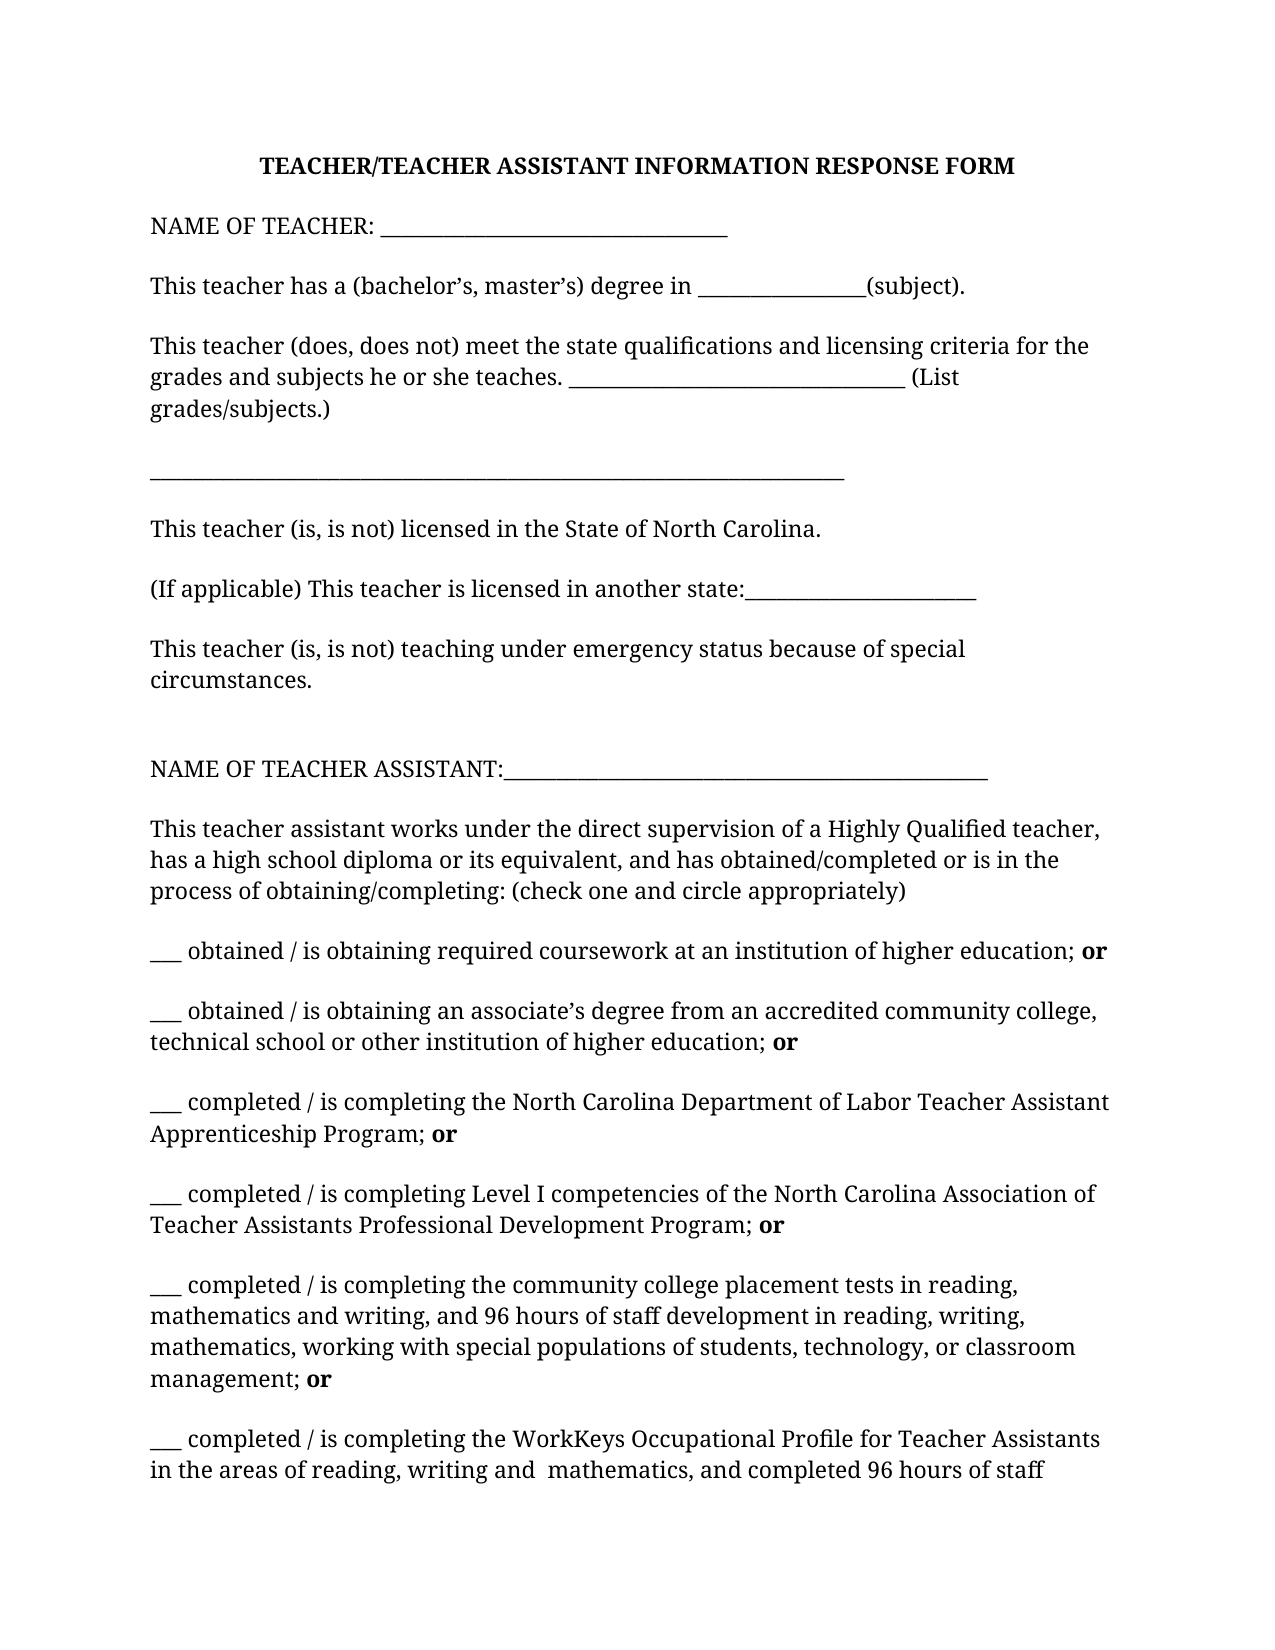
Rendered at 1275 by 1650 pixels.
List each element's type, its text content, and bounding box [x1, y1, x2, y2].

text ___ completed / is completing the North Carolina Department of Labor Teacher Assistant Apprenticeship Program; or [150, 1086, 1125, 1149]
text has a high school diploma or its equivalent, and has obtained/completed or is in the process of obtaining/completing: (check one and circle appropriately) [150, 844, 1125, 906]
text __________________________________________________________________ [150, 452, 1125, 484]
text ___ completed / is completing the community college placement tests in reading, mathematics and writing, and 96 hours of staff development in reading, writing, mathematics, working with special populations of students, technology, or classroom management; or [150, 1269, 1125, 1394]
text This teacher assistant works under the direct supervision of a Highly Qualified teacher, [150, 812, 1125, 844]
text TEACHER/TEACHER ASSISTANT INFORMATION RESPONSE FORM [150, 150, 1125, 181]
text This teacher (does, does not) meet the state qualifications and licensing criteria for the grades and subjects he or she teaches. ________________________________ (List grades/subjects.) [150, 330, 1125, 424]
text NAME OF TEACHER ASSISTANT:______________________________________________ [150, 752, 1125, 784]
text (If applicable) This teacher is licensed in another state:______________________ [150, 572, 1125, 604]
text This teacher has a (bachelor’s, master’s) degree in ________________(subject). [150, 270, 1125, 301]
text This teacher (is, is not) teaching under emergency status because of special circumstances. [150, 632, 1125, 695]
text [150, 1422, 1125, 1485]
text This teacher (is, is not) licensed in the State of North Carolina. [150, 512, 1125, 544]
text NAME OF TEACHER: _________________________________ [150, 210, 1125, 241]
text ___ obtained / is obtaining an associate’s degree from an accredited community college, technical school or other institution of higher education; or [150, 995, 1125, 1057]
text ___ completed / is completing Level I competencies of the North Carolina Association of Teacher Assistants Professional Development Program; or [150, 1177, 1125, 1240]
text ___ obtained / is obtaining required coursework at an institution of higher education; or [150, 935, 1125, 966]
